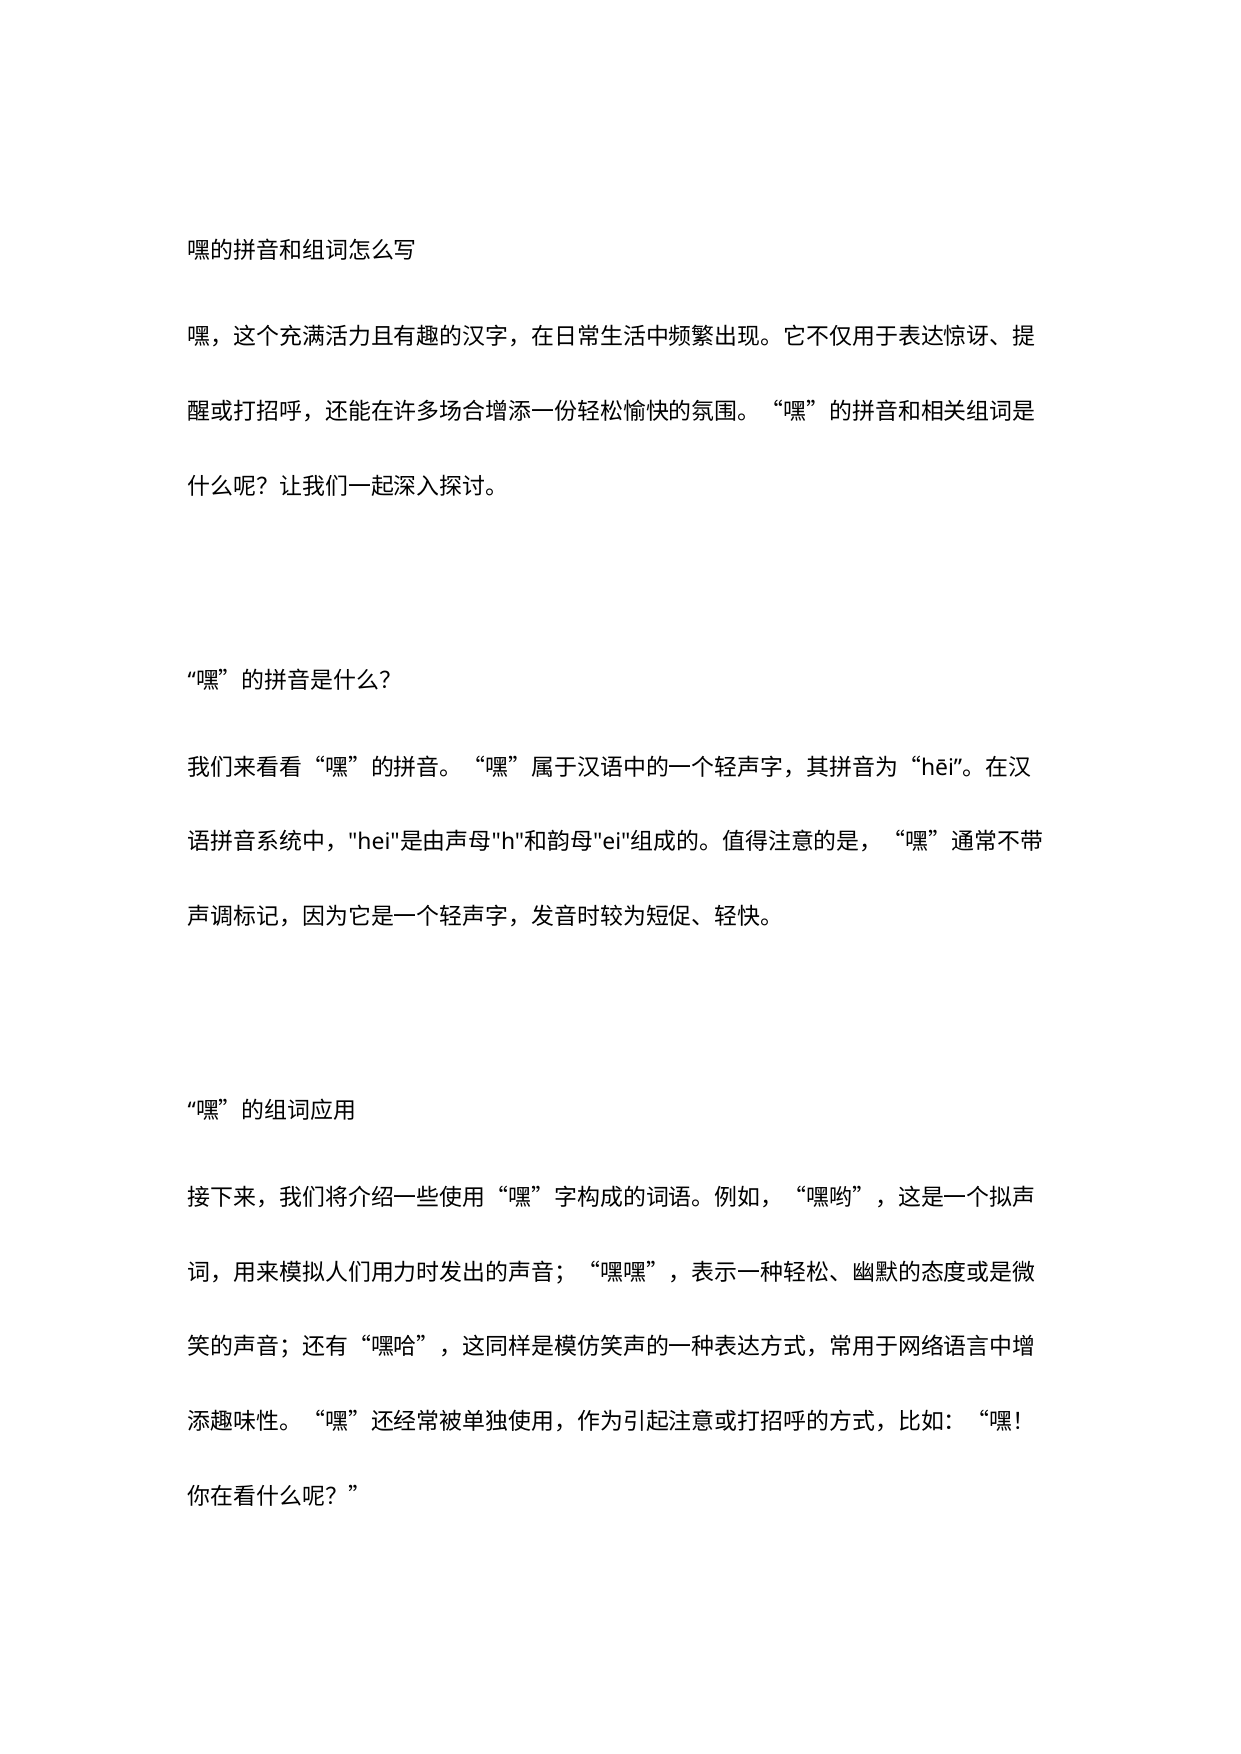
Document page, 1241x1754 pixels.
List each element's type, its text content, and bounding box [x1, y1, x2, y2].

text 嘿的拼音和组词怎么写 [187, 216, 1053, 281]
text 嘿，这个充满活力且有趣的汉字，在日常生活中频繁出现。它不仅用于表达惊讶、提醒或打招呼，还能在许多场合增添一份轻松愉快的氛围。“嘿”的拼音和相关组词是什么呢？让我们一起深入探讨。 [187, 302, 1053, 517]
text 接下来，我们将介绍一些使用“嘿”字构成的词语。例如，“嘿哟”，这是一个拟声词，用来模拟人们用力时发出的声音；“嘿嘿”，表示一种轻松、幽默的态度或是微笑的声音；还有“嘿哈”，这同样是模仿笑声的一种表达方式，常用于网络语言中增添趣味性。“嘿”还经常被单独使用，作为引起注意或打招呼的方式，比如：“嘿！你在看什么呢？” [187, 1163, 1053, 1527]
text 我们来看看“嘿”的拼音。“嘿”属于汉语中的一个轻声字，其拼音为“hēi”。在汉语拼音系统中，"hei"是由声母"h"和韵母"ei"组成的。值得注意的是，“嘿”通常不带声调标记，因为它是一个轻声字，发音时较为短促、轻快。 [187, 733, 1053, 947]
text “嘿”的组词应用 [187, 1076, 1053, 1141]
text “嘿”的拼音是什么？ [187, 646, 1053, 711]
